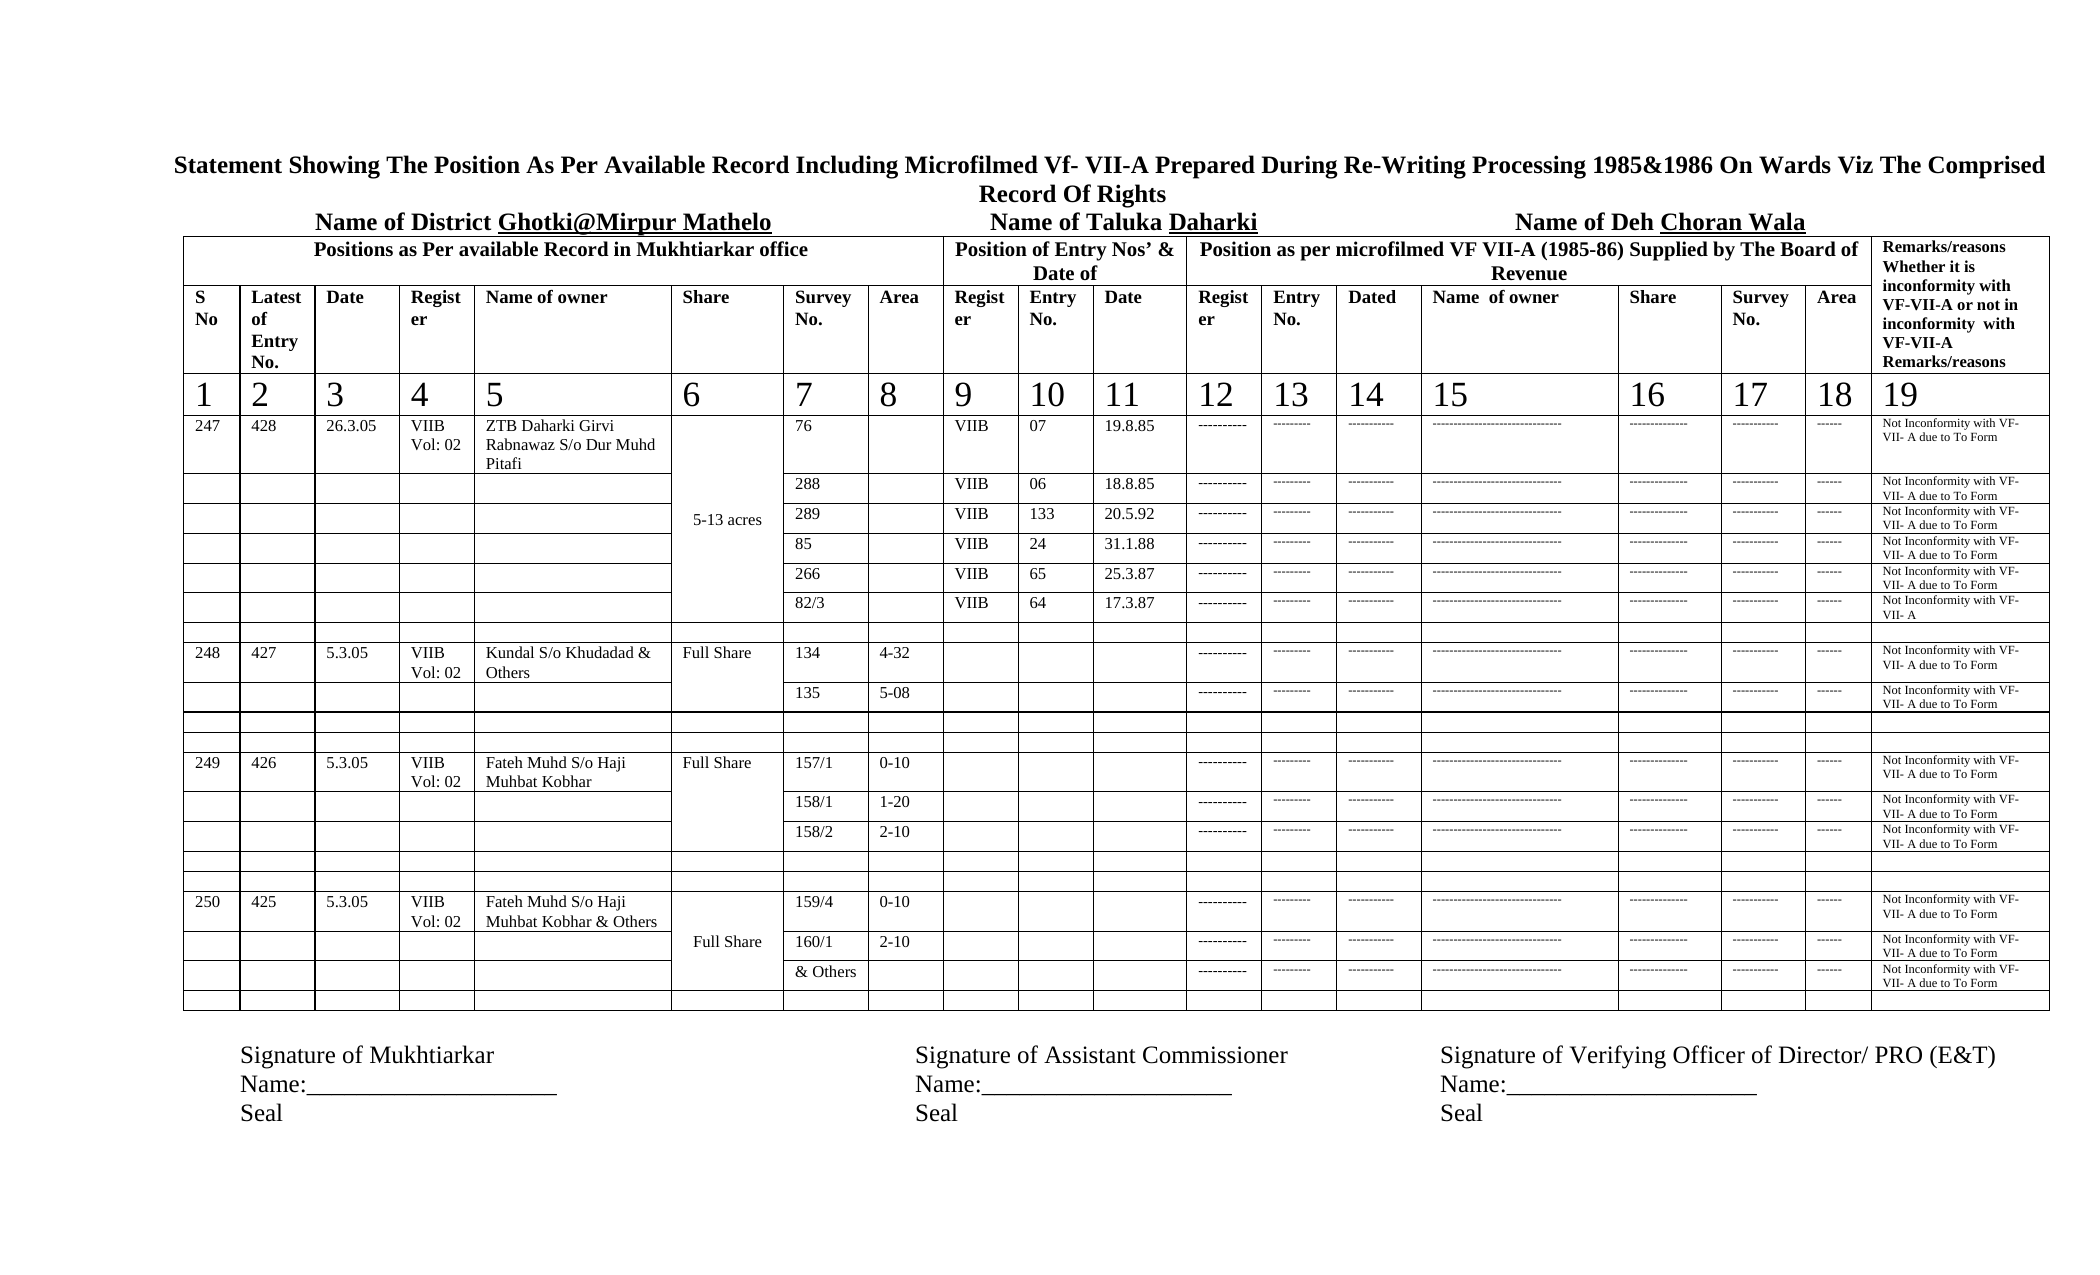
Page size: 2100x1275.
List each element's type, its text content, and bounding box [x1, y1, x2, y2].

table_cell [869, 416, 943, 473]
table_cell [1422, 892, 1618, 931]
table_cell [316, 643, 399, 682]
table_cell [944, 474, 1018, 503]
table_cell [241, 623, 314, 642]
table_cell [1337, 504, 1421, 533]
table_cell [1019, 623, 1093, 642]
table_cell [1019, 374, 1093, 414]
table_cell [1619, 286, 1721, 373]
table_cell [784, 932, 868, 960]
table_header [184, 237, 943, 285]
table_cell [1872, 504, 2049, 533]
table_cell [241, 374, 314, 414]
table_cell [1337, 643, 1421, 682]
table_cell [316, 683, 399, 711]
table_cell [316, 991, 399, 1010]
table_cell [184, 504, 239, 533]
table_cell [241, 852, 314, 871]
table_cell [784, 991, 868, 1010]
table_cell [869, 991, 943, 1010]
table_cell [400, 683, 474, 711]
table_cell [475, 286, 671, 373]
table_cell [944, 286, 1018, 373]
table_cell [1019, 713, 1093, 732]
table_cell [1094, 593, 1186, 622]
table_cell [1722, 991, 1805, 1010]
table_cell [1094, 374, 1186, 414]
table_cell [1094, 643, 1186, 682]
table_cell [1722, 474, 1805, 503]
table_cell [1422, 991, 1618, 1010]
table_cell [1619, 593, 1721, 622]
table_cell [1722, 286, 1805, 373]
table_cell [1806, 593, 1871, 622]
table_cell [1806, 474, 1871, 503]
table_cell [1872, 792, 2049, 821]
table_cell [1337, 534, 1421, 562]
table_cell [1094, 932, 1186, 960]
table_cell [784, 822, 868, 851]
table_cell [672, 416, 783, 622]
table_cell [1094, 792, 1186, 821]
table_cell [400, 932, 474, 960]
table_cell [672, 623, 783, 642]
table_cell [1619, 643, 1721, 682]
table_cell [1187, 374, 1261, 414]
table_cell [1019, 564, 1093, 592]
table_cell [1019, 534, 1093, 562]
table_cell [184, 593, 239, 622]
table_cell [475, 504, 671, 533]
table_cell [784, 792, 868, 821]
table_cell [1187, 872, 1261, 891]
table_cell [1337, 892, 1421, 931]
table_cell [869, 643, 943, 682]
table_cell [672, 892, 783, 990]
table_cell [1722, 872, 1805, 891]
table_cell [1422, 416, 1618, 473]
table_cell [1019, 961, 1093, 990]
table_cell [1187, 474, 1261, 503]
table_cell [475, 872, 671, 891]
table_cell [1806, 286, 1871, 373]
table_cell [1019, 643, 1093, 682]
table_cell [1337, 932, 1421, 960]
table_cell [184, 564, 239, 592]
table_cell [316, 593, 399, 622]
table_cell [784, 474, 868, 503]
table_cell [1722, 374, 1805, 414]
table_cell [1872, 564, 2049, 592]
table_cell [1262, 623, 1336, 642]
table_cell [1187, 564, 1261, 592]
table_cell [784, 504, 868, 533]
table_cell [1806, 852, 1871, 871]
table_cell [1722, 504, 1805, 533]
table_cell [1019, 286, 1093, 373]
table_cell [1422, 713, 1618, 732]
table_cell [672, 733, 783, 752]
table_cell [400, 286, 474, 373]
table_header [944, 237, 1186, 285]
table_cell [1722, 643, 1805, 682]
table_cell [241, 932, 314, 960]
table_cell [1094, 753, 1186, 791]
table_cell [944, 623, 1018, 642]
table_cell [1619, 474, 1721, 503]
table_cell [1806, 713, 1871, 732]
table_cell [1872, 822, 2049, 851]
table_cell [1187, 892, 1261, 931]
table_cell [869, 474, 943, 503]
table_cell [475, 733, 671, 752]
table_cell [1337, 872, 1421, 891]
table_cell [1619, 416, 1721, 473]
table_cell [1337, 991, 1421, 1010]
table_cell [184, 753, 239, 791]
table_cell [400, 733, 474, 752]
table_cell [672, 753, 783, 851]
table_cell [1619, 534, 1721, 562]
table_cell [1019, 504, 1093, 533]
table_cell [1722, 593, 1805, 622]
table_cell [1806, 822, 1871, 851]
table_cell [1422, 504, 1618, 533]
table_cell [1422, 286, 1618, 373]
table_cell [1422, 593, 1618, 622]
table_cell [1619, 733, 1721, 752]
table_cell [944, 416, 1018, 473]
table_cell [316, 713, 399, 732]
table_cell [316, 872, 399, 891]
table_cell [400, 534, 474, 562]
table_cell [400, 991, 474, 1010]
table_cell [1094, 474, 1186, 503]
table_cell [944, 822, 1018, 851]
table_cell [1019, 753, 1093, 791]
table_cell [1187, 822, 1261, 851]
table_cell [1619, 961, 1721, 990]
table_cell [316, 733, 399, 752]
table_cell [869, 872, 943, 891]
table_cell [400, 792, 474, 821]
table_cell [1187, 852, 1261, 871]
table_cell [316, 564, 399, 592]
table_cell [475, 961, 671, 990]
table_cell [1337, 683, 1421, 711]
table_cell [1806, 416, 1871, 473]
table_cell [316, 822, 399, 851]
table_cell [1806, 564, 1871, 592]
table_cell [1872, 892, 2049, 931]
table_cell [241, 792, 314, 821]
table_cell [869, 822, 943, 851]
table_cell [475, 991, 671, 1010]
text Seal Seal Seal [165, 1098, 2055, 1126]
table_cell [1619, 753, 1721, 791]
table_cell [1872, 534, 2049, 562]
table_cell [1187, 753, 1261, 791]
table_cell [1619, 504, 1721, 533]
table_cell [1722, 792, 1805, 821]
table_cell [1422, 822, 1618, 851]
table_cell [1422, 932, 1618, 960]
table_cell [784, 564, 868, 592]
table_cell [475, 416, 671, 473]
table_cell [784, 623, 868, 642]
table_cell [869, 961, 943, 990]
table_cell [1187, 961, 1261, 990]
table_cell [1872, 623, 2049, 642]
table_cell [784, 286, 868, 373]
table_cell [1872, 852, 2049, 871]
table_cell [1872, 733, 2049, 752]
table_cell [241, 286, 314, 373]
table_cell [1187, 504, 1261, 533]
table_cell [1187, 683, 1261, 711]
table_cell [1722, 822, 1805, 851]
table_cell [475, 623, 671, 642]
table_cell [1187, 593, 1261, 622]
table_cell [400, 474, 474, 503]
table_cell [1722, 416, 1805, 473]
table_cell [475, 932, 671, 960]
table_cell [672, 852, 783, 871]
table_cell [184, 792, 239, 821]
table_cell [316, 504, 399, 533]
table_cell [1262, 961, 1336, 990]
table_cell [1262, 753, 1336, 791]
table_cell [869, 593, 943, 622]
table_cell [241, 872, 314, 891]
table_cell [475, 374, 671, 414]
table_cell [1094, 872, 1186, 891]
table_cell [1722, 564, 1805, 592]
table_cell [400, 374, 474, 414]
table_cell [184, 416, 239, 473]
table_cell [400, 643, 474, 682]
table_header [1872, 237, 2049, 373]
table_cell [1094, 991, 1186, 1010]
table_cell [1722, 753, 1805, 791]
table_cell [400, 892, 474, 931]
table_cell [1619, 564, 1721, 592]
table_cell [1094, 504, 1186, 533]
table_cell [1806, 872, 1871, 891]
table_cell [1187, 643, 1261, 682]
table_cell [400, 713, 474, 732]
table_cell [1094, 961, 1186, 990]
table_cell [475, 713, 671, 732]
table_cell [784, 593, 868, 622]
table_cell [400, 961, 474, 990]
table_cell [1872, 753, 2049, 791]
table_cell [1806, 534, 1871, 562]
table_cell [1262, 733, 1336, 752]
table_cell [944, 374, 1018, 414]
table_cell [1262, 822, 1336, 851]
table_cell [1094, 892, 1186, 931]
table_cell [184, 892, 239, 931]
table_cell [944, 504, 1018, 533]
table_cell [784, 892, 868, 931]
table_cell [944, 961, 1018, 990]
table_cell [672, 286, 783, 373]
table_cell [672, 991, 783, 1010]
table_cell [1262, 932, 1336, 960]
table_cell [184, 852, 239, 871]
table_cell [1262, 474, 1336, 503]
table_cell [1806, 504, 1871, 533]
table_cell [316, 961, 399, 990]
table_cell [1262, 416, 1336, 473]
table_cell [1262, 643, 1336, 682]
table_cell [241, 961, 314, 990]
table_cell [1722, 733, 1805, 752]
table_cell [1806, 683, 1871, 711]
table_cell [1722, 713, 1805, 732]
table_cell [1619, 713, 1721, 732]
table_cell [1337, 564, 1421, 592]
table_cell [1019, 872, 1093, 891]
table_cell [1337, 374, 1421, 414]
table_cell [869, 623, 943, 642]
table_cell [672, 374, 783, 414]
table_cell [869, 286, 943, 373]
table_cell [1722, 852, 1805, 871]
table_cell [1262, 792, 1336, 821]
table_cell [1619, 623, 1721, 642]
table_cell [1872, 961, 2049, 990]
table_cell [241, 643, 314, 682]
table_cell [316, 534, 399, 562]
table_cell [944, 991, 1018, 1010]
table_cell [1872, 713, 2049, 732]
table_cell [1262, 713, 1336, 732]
text Signature of Mukhtiarkar Signature of Assistant Commissioner Signature of Verifying Officer of Director/ PRO (E&T) [165, 1040, 2055, 1069]
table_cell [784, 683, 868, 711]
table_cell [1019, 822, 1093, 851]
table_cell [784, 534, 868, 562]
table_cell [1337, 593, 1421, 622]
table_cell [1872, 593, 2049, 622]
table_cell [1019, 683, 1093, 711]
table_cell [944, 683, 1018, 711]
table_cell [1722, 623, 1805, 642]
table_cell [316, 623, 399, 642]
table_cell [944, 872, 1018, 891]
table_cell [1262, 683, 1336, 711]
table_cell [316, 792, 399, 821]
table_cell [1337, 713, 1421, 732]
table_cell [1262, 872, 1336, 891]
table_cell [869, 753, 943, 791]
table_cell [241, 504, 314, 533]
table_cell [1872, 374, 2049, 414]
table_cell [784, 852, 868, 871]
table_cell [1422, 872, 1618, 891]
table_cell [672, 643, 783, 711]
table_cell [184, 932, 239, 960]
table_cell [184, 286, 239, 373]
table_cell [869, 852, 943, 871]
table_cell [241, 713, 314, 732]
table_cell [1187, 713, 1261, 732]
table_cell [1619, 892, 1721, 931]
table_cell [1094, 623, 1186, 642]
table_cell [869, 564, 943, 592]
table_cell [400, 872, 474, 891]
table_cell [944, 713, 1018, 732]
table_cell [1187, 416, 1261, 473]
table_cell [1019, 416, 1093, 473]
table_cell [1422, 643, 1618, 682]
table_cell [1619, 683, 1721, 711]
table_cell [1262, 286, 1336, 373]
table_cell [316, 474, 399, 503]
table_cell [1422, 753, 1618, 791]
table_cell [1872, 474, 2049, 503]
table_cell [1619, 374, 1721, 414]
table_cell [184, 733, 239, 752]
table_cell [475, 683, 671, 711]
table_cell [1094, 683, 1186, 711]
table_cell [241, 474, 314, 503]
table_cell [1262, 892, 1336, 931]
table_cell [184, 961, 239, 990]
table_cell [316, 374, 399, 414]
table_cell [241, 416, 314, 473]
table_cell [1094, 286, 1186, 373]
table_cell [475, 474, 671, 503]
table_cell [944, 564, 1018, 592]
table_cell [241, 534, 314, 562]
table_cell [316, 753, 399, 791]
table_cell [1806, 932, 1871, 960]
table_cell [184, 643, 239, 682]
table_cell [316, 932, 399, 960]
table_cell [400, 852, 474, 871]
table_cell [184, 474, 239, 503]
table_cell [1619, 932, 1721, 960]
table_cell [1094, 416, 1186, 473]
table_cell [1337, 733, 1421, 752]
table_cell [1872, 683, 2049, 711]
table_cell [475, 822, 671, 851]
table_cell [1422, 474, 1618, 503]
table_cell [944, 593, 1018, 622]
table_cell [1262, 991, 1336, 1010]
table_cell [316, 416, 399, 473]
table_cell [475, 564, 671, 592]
text Name:____________________ Name:____________________ Name:____________________ [165, 1069, 2055, 1098]
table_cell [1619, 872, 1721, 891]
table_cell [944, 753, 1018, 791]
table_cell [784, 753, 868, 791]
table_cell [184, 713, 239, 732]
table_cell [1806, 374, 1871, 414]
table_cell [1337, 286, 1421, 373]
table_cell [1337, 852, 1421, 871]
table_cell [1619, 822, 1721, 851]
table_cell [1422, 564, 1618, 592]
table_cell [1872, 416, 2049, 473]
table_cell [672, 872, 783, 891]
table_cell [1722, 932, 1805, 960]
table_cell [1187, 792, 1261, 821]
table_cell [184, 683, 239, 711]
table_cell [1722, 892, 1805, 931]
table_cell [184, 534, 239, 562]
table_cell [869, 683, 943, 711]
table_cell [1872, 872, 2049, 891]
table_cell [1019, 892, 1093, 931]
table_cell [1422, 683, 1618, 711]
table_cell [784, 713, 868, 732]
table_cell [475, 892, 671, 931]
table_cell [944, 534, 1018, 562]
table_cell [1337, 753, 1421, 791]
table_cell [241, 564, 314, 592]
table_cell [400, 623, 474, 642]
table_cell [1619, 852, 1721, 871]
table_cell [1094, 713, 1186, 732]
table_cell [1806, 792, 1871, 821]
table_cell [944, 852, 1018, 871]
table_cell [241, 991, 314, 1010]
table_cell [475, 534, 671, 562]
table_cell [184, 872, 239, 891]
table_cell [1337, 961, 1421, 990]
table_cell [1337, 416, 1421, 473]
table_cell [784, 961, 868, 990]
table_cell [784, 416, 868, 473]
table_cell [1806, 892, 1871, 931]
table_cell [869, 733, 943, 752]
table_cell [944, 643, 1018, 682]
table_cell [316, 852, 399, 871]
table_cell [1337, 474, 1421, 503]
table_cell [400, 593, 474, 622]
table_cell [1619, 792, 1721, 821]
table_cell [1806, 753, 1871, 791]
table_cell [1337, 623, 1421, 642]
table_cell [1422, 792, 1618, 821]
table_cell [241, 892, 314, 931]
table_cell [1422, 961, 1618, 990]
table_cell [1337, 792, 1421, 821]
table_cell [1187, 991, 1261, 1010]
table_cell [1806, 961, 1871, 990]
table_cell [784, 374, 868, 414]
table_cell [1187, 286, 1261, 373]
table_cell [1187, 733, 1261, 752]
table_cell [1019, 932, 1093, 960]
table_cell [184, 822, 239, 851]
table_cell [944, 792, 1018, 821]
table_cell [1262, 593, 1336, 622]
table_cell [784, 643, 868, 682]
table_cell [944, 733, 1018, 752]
text Statement Showing The Position As Per Available Record Including Microfilmed Vf- VII-A Prepared During Re-Writing Processing 1985&1986 On Wards Viz The Comprised Record Of Rights [90, 150, 2055, 207]
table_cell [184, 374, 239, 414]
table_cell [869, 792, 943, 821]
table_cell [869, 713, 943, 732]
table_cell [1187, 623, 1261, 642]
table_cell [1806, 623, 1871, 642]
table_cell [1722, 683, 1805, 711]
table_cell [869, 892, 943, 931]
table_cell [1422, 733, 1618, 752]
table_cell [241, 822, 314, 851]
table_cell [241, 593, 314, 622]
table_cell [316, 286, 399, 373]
text Name of District Ghotki@Mirpur Mathelo Name of Taluka Daharki Name of Deh Choran Wala [240, 207, 2055, 236]
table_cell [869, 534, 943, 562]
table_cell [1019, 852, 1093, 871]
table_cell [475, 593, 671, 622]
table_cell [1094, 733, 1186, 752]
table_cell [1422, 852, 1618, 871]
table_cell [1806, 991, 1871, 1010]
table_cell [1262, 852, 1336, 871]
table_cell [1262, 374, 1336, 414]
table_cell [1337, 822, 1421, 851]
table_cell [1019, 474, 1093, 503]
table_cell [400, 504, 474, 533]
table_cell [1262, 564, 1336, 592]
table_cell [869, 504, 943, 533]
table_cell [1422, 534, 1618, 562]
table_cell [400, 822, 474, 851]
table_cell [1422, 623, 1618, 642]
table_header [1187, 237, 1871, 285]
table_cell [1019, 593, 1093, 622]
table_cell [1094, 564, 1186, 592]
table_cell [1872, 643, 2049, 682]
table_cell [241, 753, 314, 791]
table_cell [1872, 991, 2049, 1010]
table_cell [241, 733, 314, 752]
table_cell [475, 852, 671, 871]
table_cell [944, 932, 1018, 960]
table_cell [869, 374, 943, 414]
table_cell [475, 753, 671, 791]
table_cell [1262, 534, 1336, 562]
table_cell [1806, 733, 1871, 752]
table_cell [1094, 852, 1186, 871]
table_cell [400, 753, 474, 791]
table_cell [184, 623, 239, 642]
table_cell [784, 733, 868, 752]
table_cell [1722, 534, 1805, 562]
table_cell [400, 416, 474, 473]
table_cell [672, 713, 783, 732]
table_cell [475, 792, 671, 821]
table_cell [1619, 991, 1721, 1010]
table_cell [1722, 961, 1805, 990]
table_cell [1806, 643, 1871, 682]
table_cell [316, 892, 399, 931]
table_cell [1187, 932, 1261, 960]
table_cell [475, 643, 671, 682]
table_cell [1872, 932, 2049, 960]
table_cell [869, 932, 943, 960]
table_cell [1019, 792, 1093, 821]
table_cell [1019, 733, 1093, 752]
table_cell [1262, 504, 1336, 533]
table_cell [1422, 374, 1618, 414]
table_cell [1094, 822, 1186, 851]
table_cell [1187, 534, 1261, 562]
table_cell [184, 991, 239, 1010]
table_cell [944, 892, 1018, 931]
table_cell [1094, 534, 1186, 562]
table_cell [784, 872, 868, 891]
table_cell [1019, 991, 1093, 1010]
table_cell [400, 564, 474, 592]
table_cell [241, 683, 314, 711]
